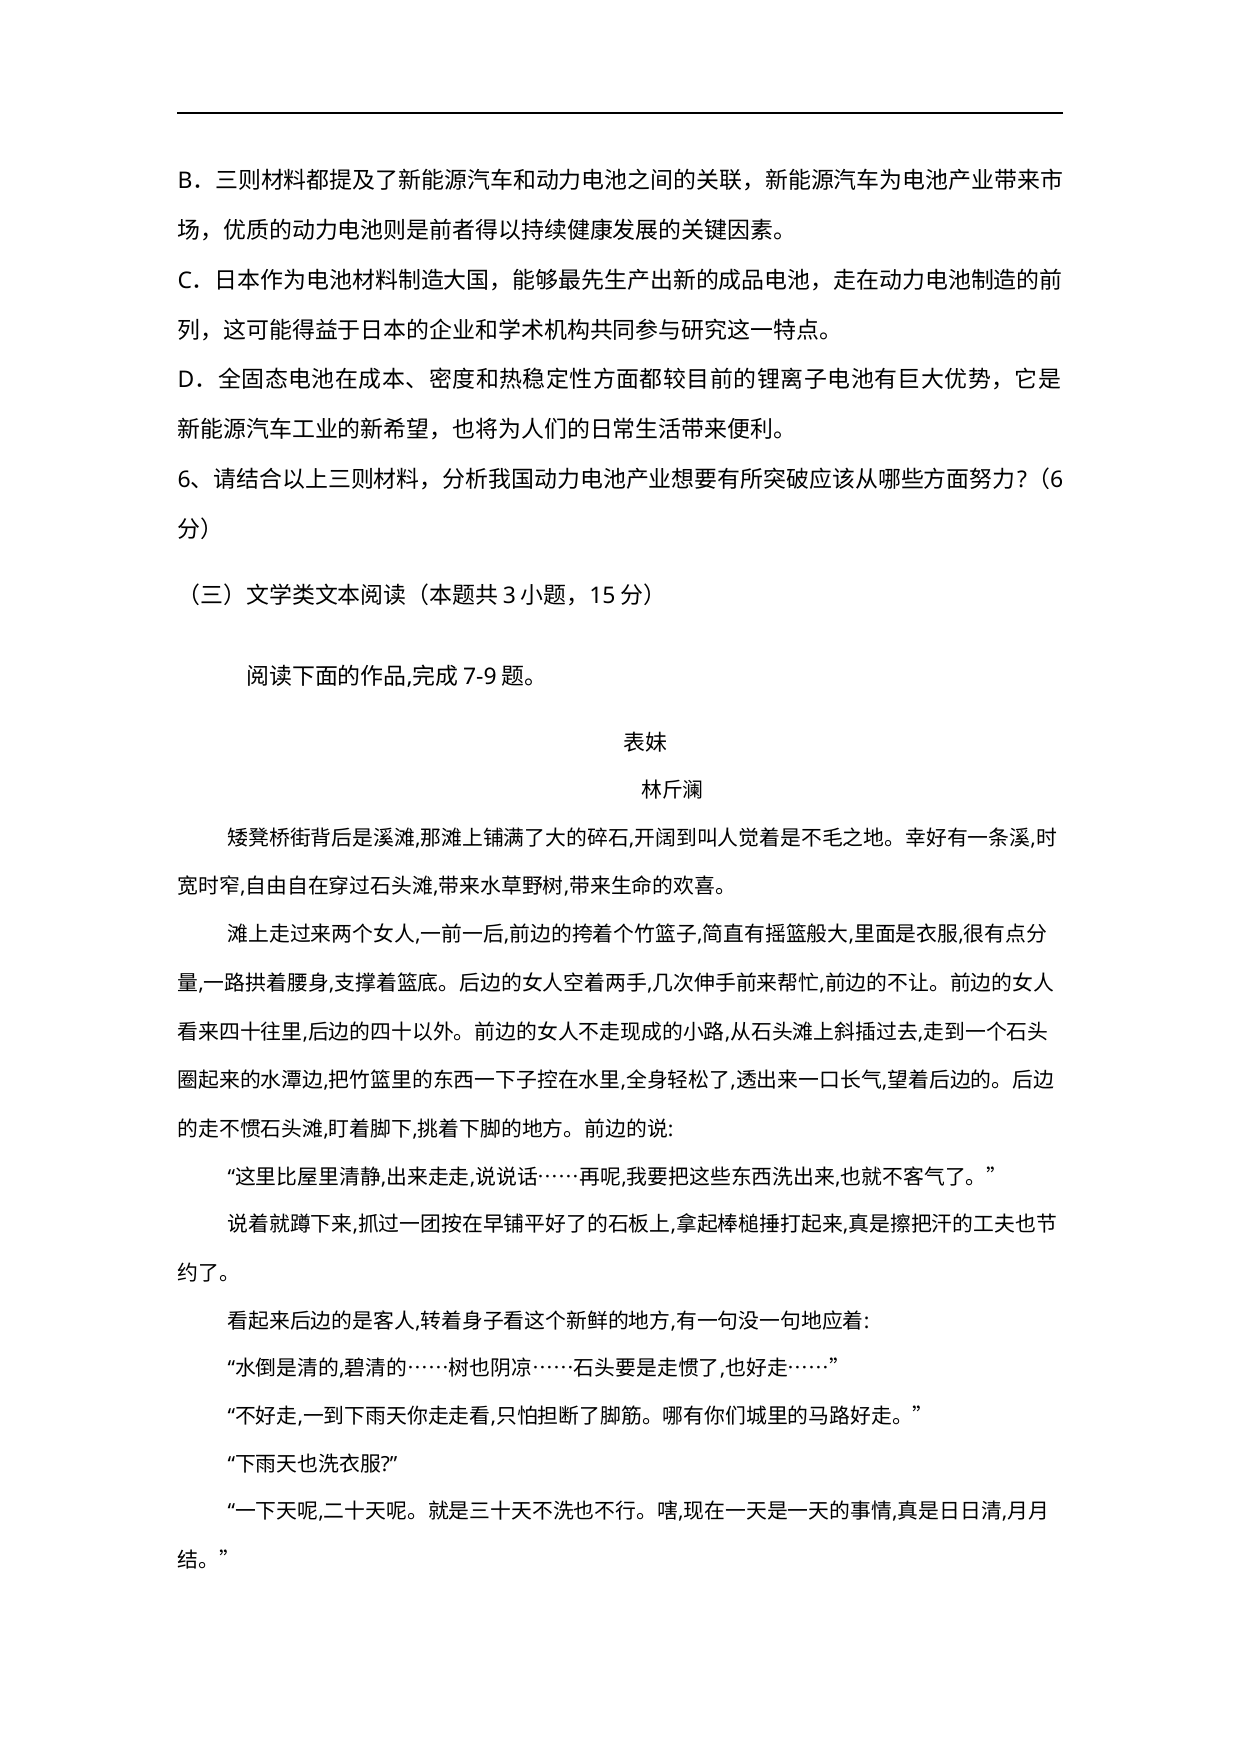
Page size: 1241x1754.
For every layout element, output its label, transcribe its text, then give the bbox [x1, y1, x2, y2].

text 看起来后边的是客人,转着身子看这个新鲜的地方,有一句没一句地应着: [177, 1303, 1063, 1335]
text “一下天呢,二十天呢。就是三十天不洗也不行。嗐,现在一天是一天的事情,真是日日清,月月结。” [177, 1493, 1063, 1574]
text 滩上走过来两个女人,一前一后,前边的挎着个竹篮子,简直有摇篮般大,里面是衣服,很有点分量,一路拱着腰身,支撑着篮底。后边的女人空着两手,几次伸手前来帮忙,前边的不让。前边的女人看来四十往里,后边的四十以外。前边的女人不走现成的小路,从石头滩上斜插过去,走到一个石头圈起来的水潭边,把竹篮里的东西一下子控在水里,全身轻松了,透出来一口长气,望着后边的。后边的走不惯石头滩,盯着脚下,挑着下脚的地方。前边的说: [177, 916, 1063, 1144]
text 矮凳桥街背后是溪滩,那滩上铺满了大的碎石,开阔到叫人觉着是不毛之地。幸好有一条溪,时宽时窄,自由自在穿过石头滩,带来水草野树,带来生命的欢喜。 [177, 820, 1063, 901]
text 表妹 [177, 724, 1063, 757]
text 说着就蹲下来,抓过一团按在早铺平好了的石板上,拿起棒槌捶打起来,真是擦把汗的工夫也节约了。 [177, 1207, 1063, 1288]
text “下雨天也洗衣服?” [177, 1446, 1063, 1478]
list 文学类文本阅读（本题共3小题，15分） [177, 561, 1063, 626]
text D．全固态电池在成本、密度和热稳定性方面都较目前的锂离子电池有巨大优势，它是新能源汽车工业的新希望，也将为人们的日常生活带来便利。 [177, 361, 1063, 444]
text “不好走,一到下雨天你走走看,只怕担断了脚筋。哪有你们城里的马路好走。” [177, 1398, 1063, 1431]
text 林斤澜 [177, 772, 1063, 805]
text “这里比屋里清静,出来走走,说说话……再呢,我要把这些东西洗出来,也就不客气了。” [177, 1159, 1063, 1191]
text B．三则材料都提及了新能源汽车和动力电池之间的关联，新能源汽车为电池产业带来市场，优质的动力电池则是前者得以持续健康发展的关键因素。 [177, 162, 1063, 245]
text 6、请结合以上三则材料，分析我国动力电池产业想要有所突破应该从哪些方面努力?（6分） [177, 461, 1063, 544]
text 阅读下面的作品,完成7-9题。 [177, 642, 1063, 707]
text C．日本作为电池材料制造大国，能够最先生产出新的成品电池，走在动力电池制造的前列，这可能得益于日本的企业和学术机构共同参与研究这一特点。 [177, 262, 1063, 345]
text “水倒是清的,碧清的……树也阴凉……石头要是走惯了,也好走……” [177, 1351, 1063, 1383]
